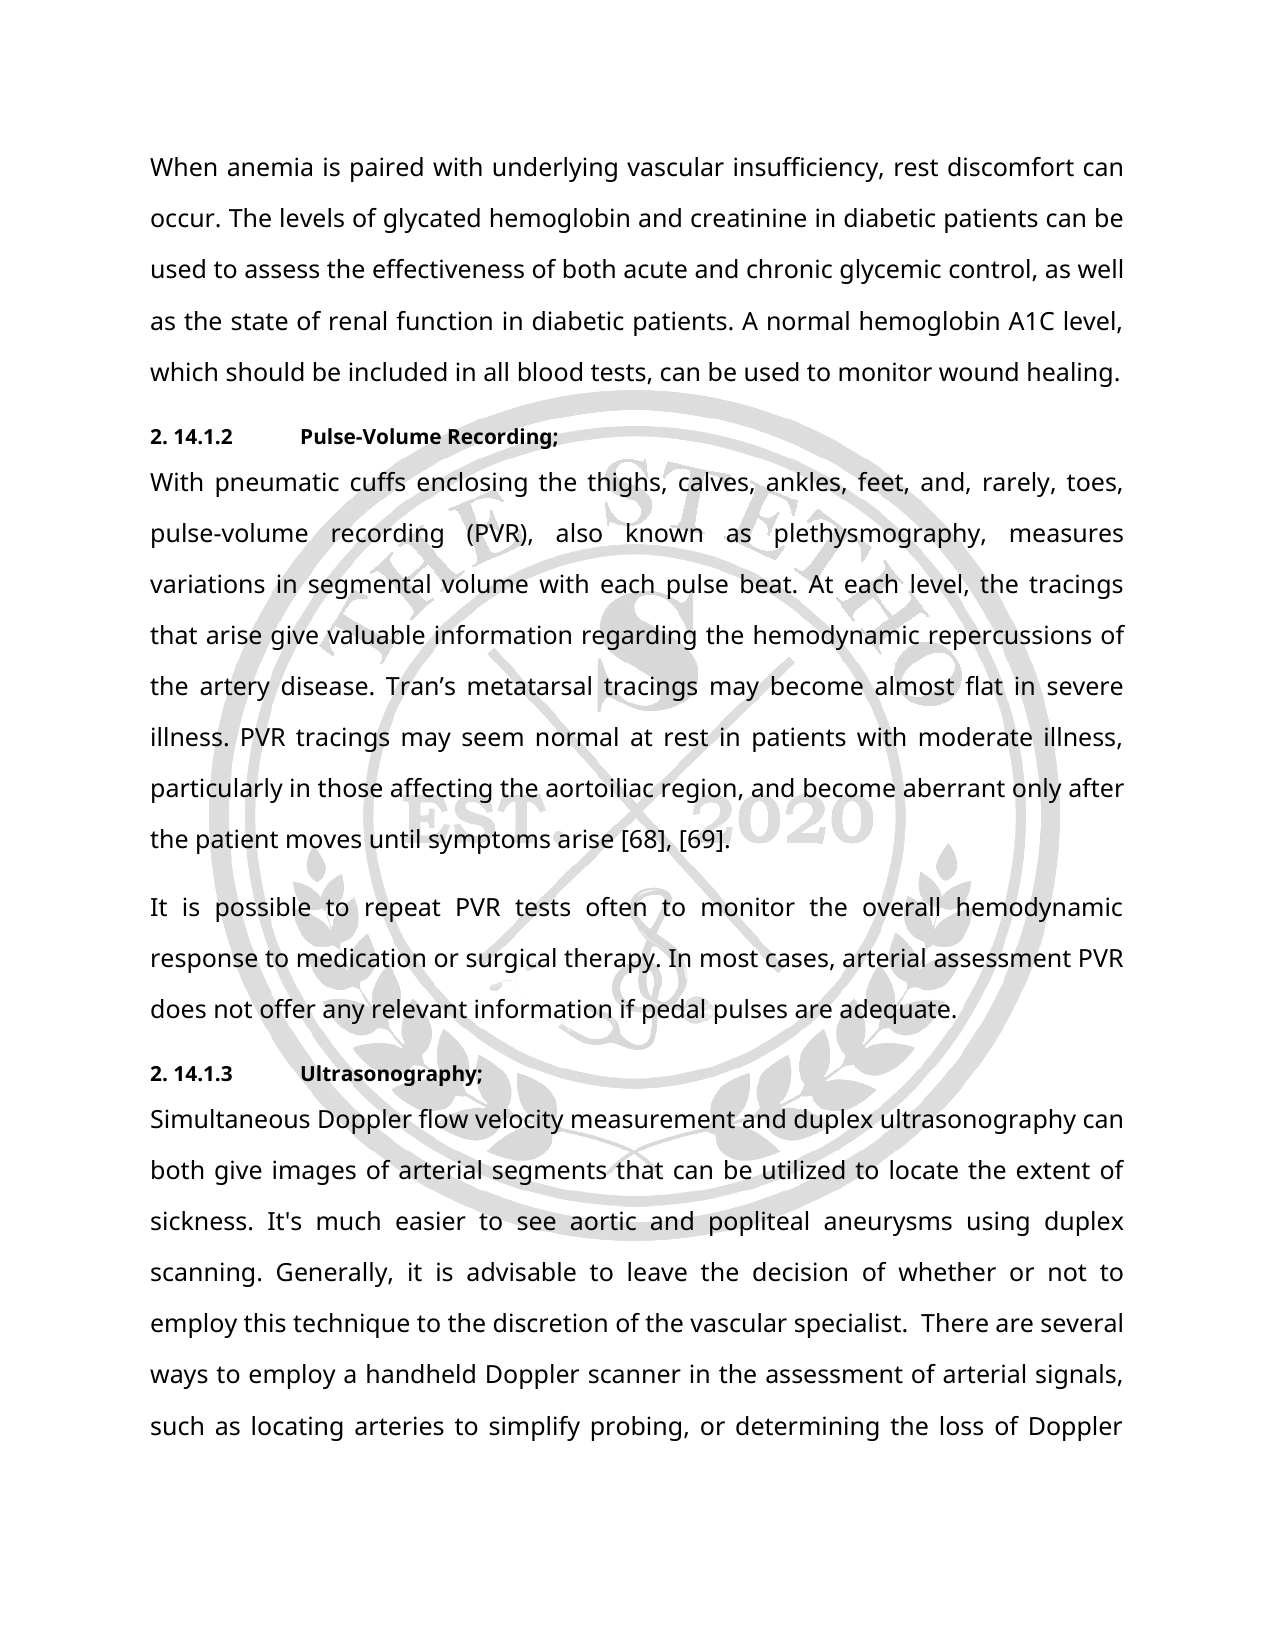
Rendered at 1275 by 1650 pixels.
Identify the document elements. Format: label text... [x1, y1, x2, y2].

subtitle 2. 14.1.2 Pulse-Volume Recording; [150, 422, 1125, 450]
text With pneumatic cuffs enclosing the thighs, calves, ankles, feet, and, rarely, toes, pulse-volume recording (PVR), also known as plethysmography, measures variations in segmental volume with each pulse beat. At each level, the tracings that arise give valuable information regarding the hemodynamic repercussions of the artery disease. Tran’s metatarsal tracings may become almost flat in severe illness. PVR tracings may seem normal at rest in patients with moderate illness, particularly in those affecting the aortoiliac region, and become aberrant only after the patient moves until symptoms arise [68], [69]. [150, 464, 1125, 856]
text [150, 150, 1125, 388]
text It is possible to repeat PVR tests often to monitor the overall hemodynamic response to medication or surgical therapy. In most cases, arterial assessment PVR does not offer any relevant information if pedal pulses are adequate. [150, 889, 1125, 1026]
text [150, 1102, 1125, 1442]
subtitle 2. 14.1.3 Ultrasonography; [150, 1059, 1125, 1088]
